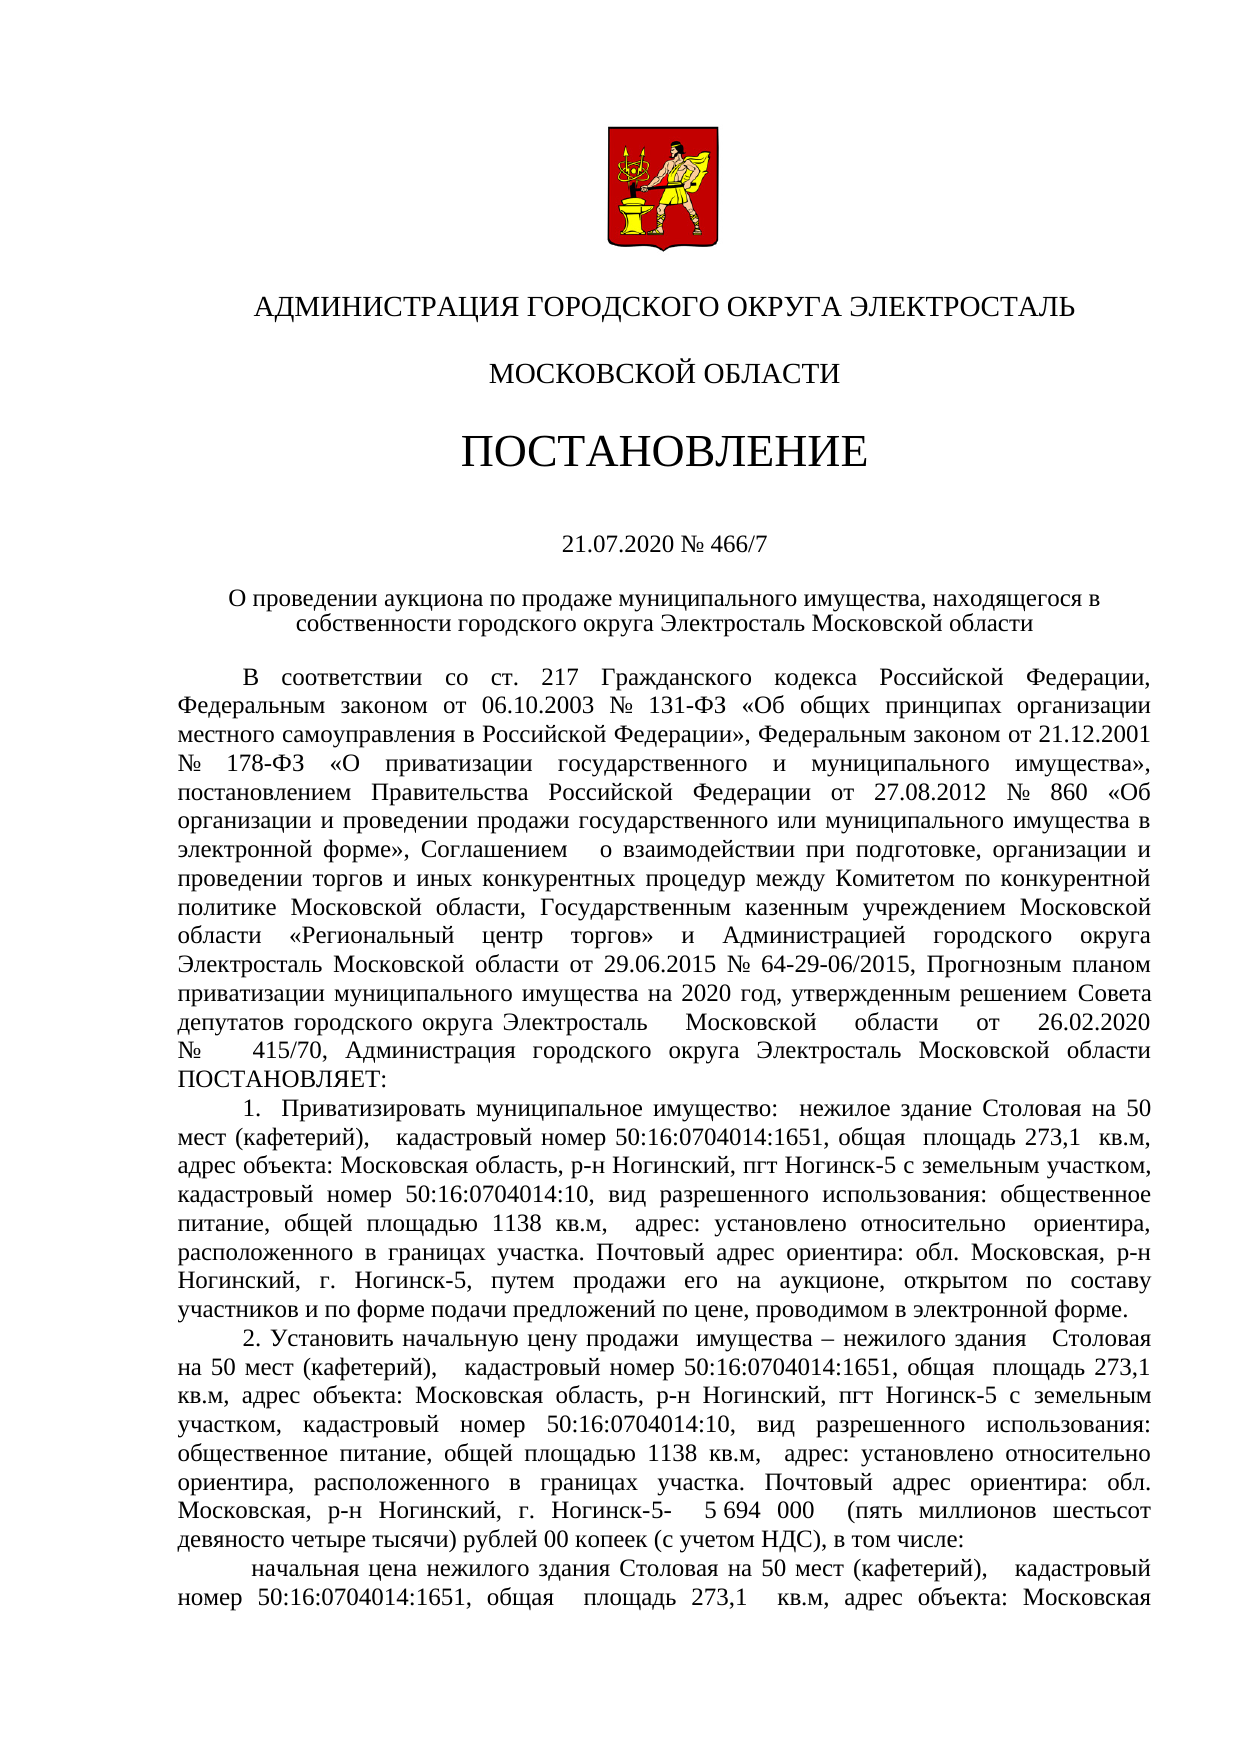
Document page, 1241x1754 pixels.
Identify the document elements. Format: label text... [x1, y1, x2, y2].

text 1. Приватизировать муниципальное имущество: нежилое здание Столовая на 50 мест (кафетерий), кадастровый номер 50:16:0704014:1651, общая площадь 273,1 кв.м, адрес объекта: Московская область, р-н Ногинский, пгт Ногинск-5 с земельным участком, кадастровый номер 50:16:0704014:10, вид разрешенного использования: общественное питание, общей площадью 1138 кв.м, адрес: установлено относительно ориентира, расположенного в границах участка. Почтовый адрес ориентира: обл. Московская, р-н Ногинский, г. Ногинск-5, путем продажи его на аукционе, открытом по составу участников и по форме подачи предложений по цене, проводимом в электронной форме. [177, 1093, 1152, 1323]
text В соответствии со ст. 217 Гражданского кодекса Российской Федерации, Федеральным законом от 06.10.2003 № 131-ФЗ «Об общих принципах организации местного самоуправления в Российской Федерации», Федеральным законом от 21.12.2001 № 178-ФЗ «О приватизации государственного и муниципального имущества», постановлением Правительства Российской Федерации от 27.08.2012 № 860 «Об организации и проведении продажи государственного или муниципального имущества в электронной форме», Соглашением о взаимодействии при подготовке, организации и проведении торгов и иных конкурентных процедур между Комитетом по конкурентной политике Московской области, Государственным казенным учреждением Московской области «Региональный центр торгов» и Администрацией городского округа Электросталь Московской области от 29.06.2015 № 64-29-06/2015, Прогнозным планом приватизации муниципального имущества на 2020 год, утвержденным решением Совета депутатов городского округа Электросталь Московской области от 26.02.2020 № 415/70, Администрация городского округа Электросталь Московской области ПОСТАНОВЛЯЕТ: [177, 662, 1152, 1093]
text АДМИНИСТРАЦИЯ ГОРОДСКОГО ОКРУГА ЭЛЕКТРОСТАЛЬ [177, 289, 1152, 323]
text ПОСТАНОВЛЕНИЕ [177, 424, 1152, 476]
text 21.07.2020 № 466/7 [177, 529, 1152, 558]
text МОСКОВСКОЙ ОБЛАСТИ [177, 357, 1152, 390]
text О проведении аукциона по продаже муниципального имущества, находящегося в собственности городского округа Электросталь Московской области [177, 587, 1152, 637]
picture [597, 118, 732, 256]
text 2. Установить начальную цену продажи имущества – нежилого здания Столовая на 50 мест (кафетерий), кадастровый номер 50:16:0704014:1651, общая площадь 273,1 кв.м, адрес объекта: Московская область, р-н Ногинский, пгт Ногинск-5 с земельным участком, кадастровый номер 50:16:0704014:10, вид разрешенного использования: общественное питание, общей площадью 1138 кв.м, адрес: установлено относительно ориентира, расположенного в границах участка. Почтовый адрес ориентира: обл. Московская, р-н Ногинский, г. Ногинск-5- 5 694 000 (пять миллионов шестьсот девяносто четыре тысячи) рублей 00 копеек (с учетом НДС), в том числе: [177, 1323, 1152, 1553]
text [177, 1553, 1152, 1610]
